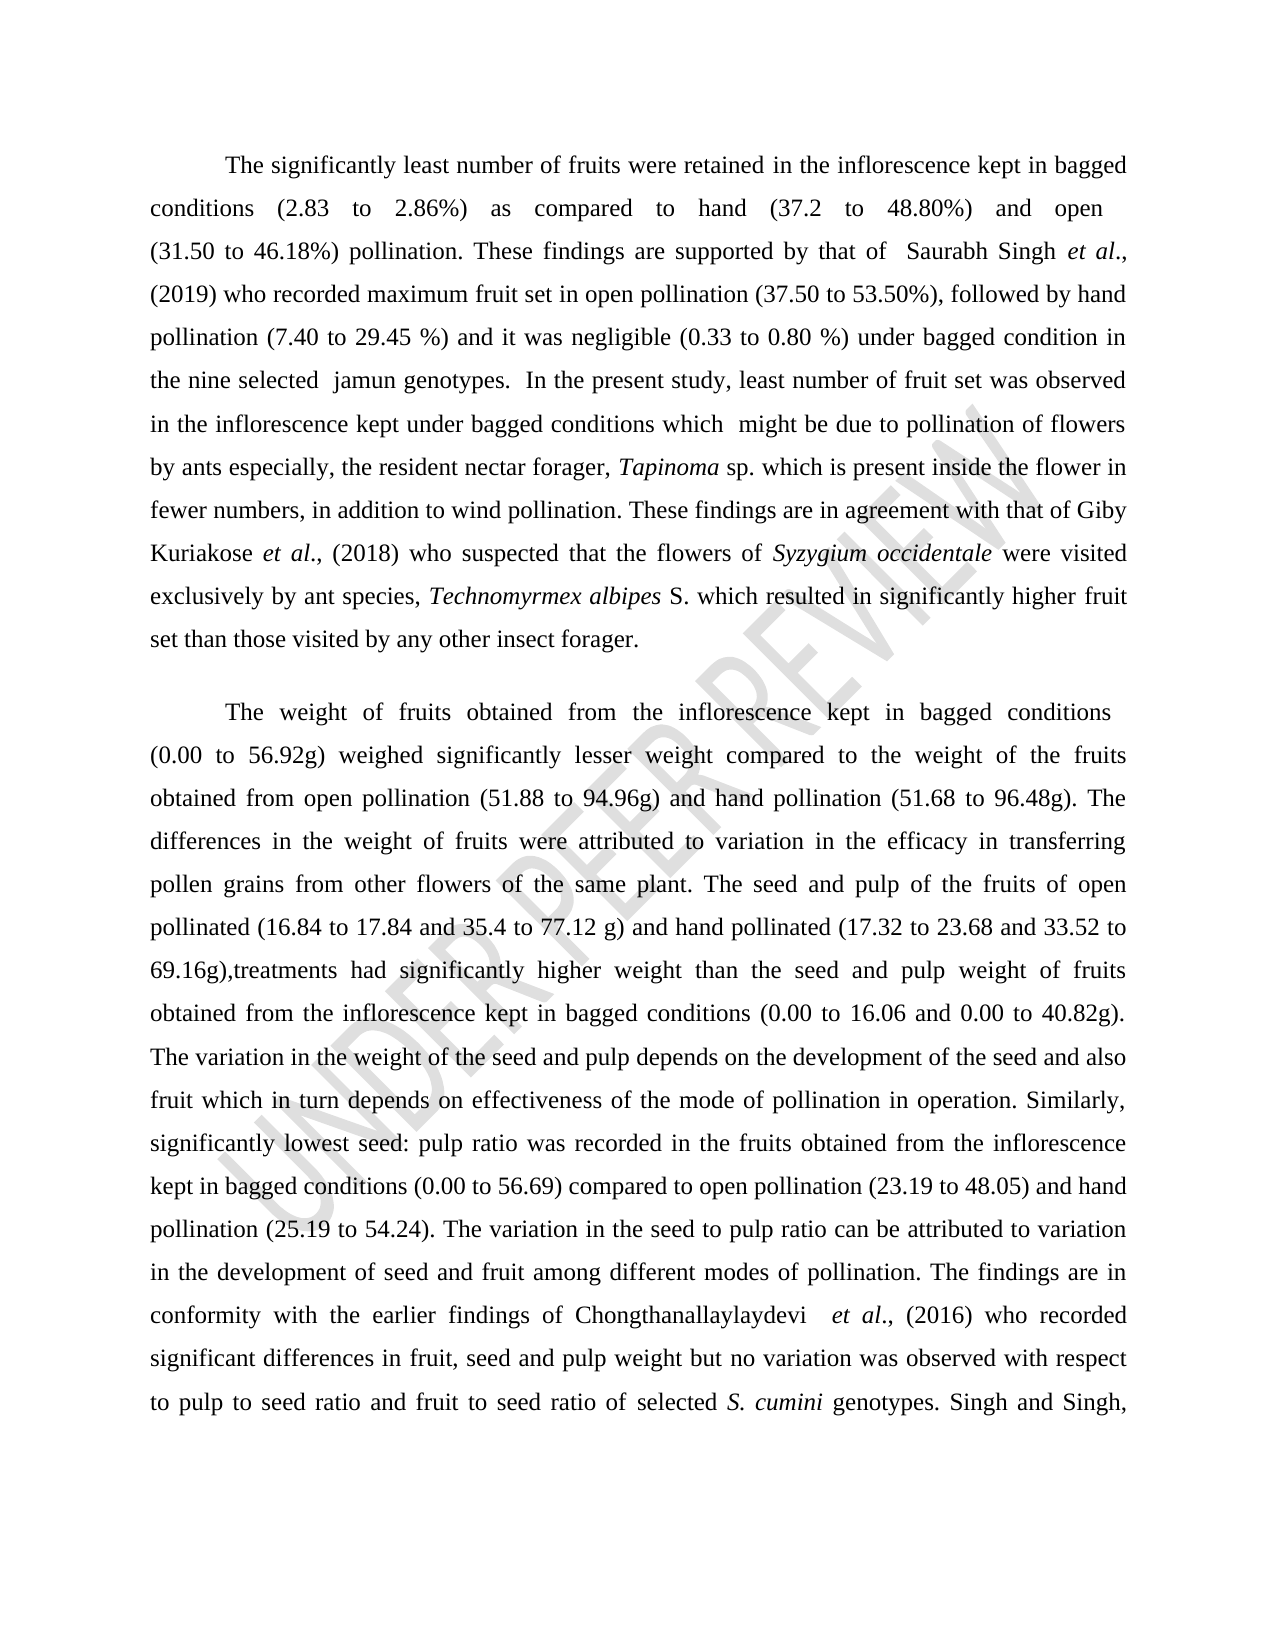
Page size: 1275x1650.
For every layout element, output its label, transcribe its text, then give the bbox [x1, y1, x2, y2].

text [150, 697, 1127, 1415]
text The significantly least number of fruits were retained in the inflorescence kept in bagged conditions (2.83 to 2.86%) as compared to hand (37.2 to 48.80%) and open (31.50 to 46.18%) pollination. These findings are supported by that of Saurabh Singh et al., (2019) who recorded maximum fruit set in open pollination (37.50 to 53.50%), followed by hand pollination (7.40 to 29.45 %) and it was negligible (0.33 to 0.80 %) under bagged condition in the nine selected jamun genotypes. In the present study, least number of fruit set was observed in the inflorescence kept under bagged conditions which might be due to pollination of flowers by ants especially, the resident nectar forager, Tapinoma sp. which is present inside the flower in fewer numbers, in addition to wind pollination. These findings are in agreement with that of Giby Kuriakose et al., (2018) who suspected that the flowers of Syzygium occidentale were visited exclusively by ant species, Technomyrmex albipes S. which resulted in significantly higher fruit set than those visited by any other insect forager. [150, 150, 1127, 653]
